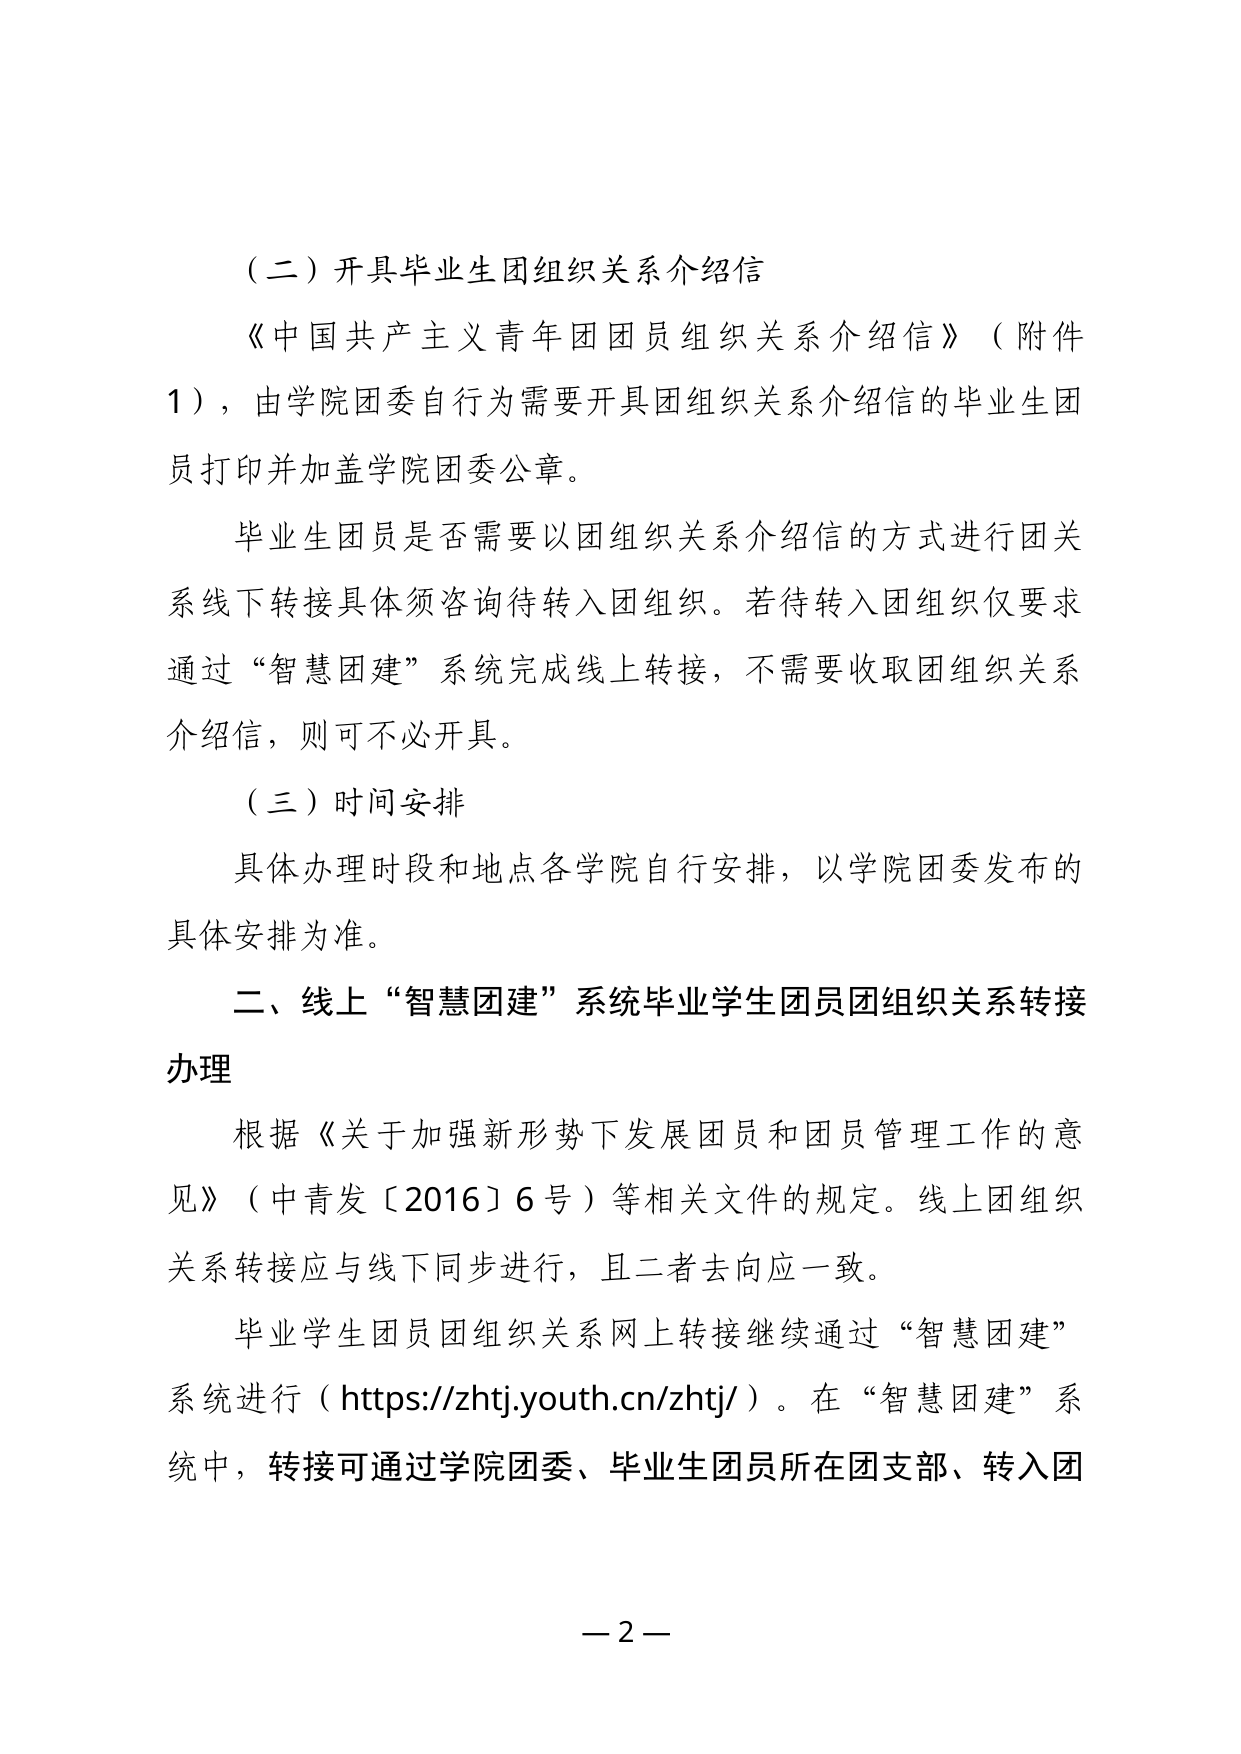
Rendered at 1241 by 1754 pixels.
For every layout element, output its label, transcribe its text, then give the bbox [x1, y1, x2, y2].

text （三）时间安排 [165, 767, 1087, 833]
text 根据《关于加强新形势下发展团员和团员管理工作的意见》（中青发〔2016〕6号）等相关文件的规定。线上团组织关系转接应与线下同步进行，且二者去向应一致。 [165, 1099, 1087, 1298]
text 二、线上“智慧团建”系统毕业学生团员团组织关系转接办理 [165, 966, 1087, 1099]
text 毕业生团员是否需要以团组织关系介绍信的方式进行团关系线下转接具体须咨询待转入团组织。若待转入团组织仅要求通过“智慧团建”系统完成线上转接，不需要收取团组织关系介绍信，则可不必开具。 [165, 501, 1087, 767]
text （二）开具毕业生团组织关系介绍信 [165, 235, 1087, 301]
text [165, 1298, 1087, 1498]
text 具体办理时段和地点各学院自行安排，以学院团委发布的具体安排为准。 [165, 833, 1087, 966]
text 《中国共产主义青年团团员组织关系介绍信》（附件1），由学院团委自行为需要开具团组织关系介绍信的毕业生团员打印并加盖学院团委公章。 [165, 301, 1087, 501]
